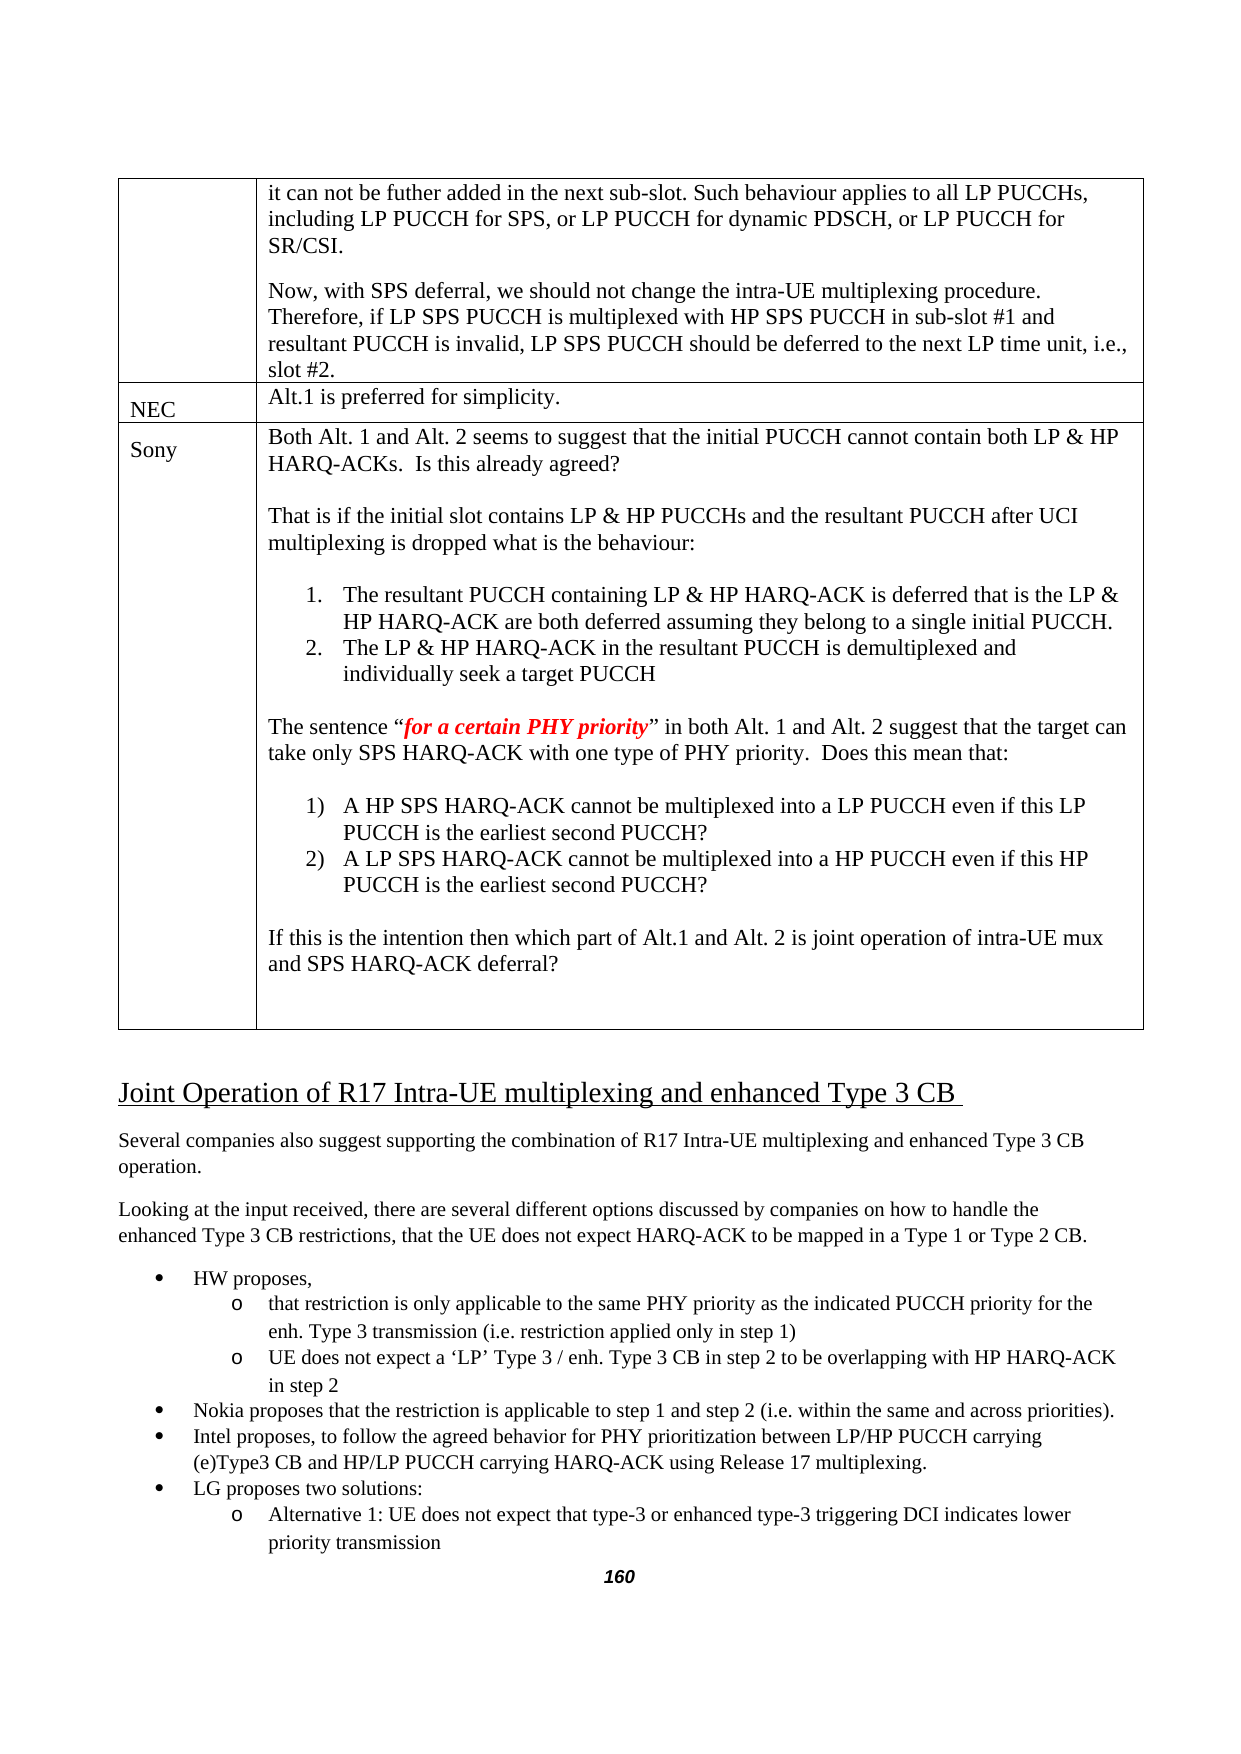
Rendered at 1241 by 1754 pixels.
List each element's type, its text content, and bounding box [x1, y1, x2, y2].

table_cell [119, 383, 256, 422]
list that restriction is only applicable to the same PHY priority as the indicated PUCCH priority for the enh. Type 3 transmission (i.e. restriction applied only in step 1) [231, 1291, 1122, 1343]
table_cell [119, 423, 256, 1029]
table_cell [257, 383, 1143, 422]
text Joint Operation of R17 Intra-UE multiplexing and enhanced Type 3 CB [118, 1076, 1122, 1109]
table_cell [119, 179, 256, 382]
list UE does not expect a ‘LP’ Type 3 / enh. Type 3 CB in step 2 to be overlapping with HP HARQ-ACK in step 2 [231, 1345, 1122, 1397]
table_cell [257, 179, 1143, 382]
text Looking at the input received, there are several different options discussed by companies on how to handle the enhanced Type 3 CB restrictions, that the UE does not expect HARQ-ACK to be mapped in a Type 1 or Type 2 CB. [118, 1197, 1122, 1247]
list HW proposes, [156, 1265, 1122, 1289]
list Alternative 1: UE does not expect that type-3 or enhanced type-3 triggering DCI indicates lower priority transmission [231, 1502, 1122, 1554]
list Intel proposes, to follow the agreed behavior for PHY prioritization between LP/HP PUCCH carrying (e)Type3 CB and HP/LP PUCCH carrying HARQ-ACK using Release 17 multiplexing. [156, 1424, 1122, 1474]
list Nokia proposes that the restriction is applicable to step 1 and step 2 (i.e. within the same and across priorities). [156, 1398, 1122, 1422]
text Several companies also suggest supporting the combination of R17 Intra-UE multiplexing and enhanced Type 3 CB operation. [118, 1128, 1122, 1178]
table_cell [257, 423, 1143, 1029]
list LG proposes two solutions: [156, 1476, 1122, 1500]
